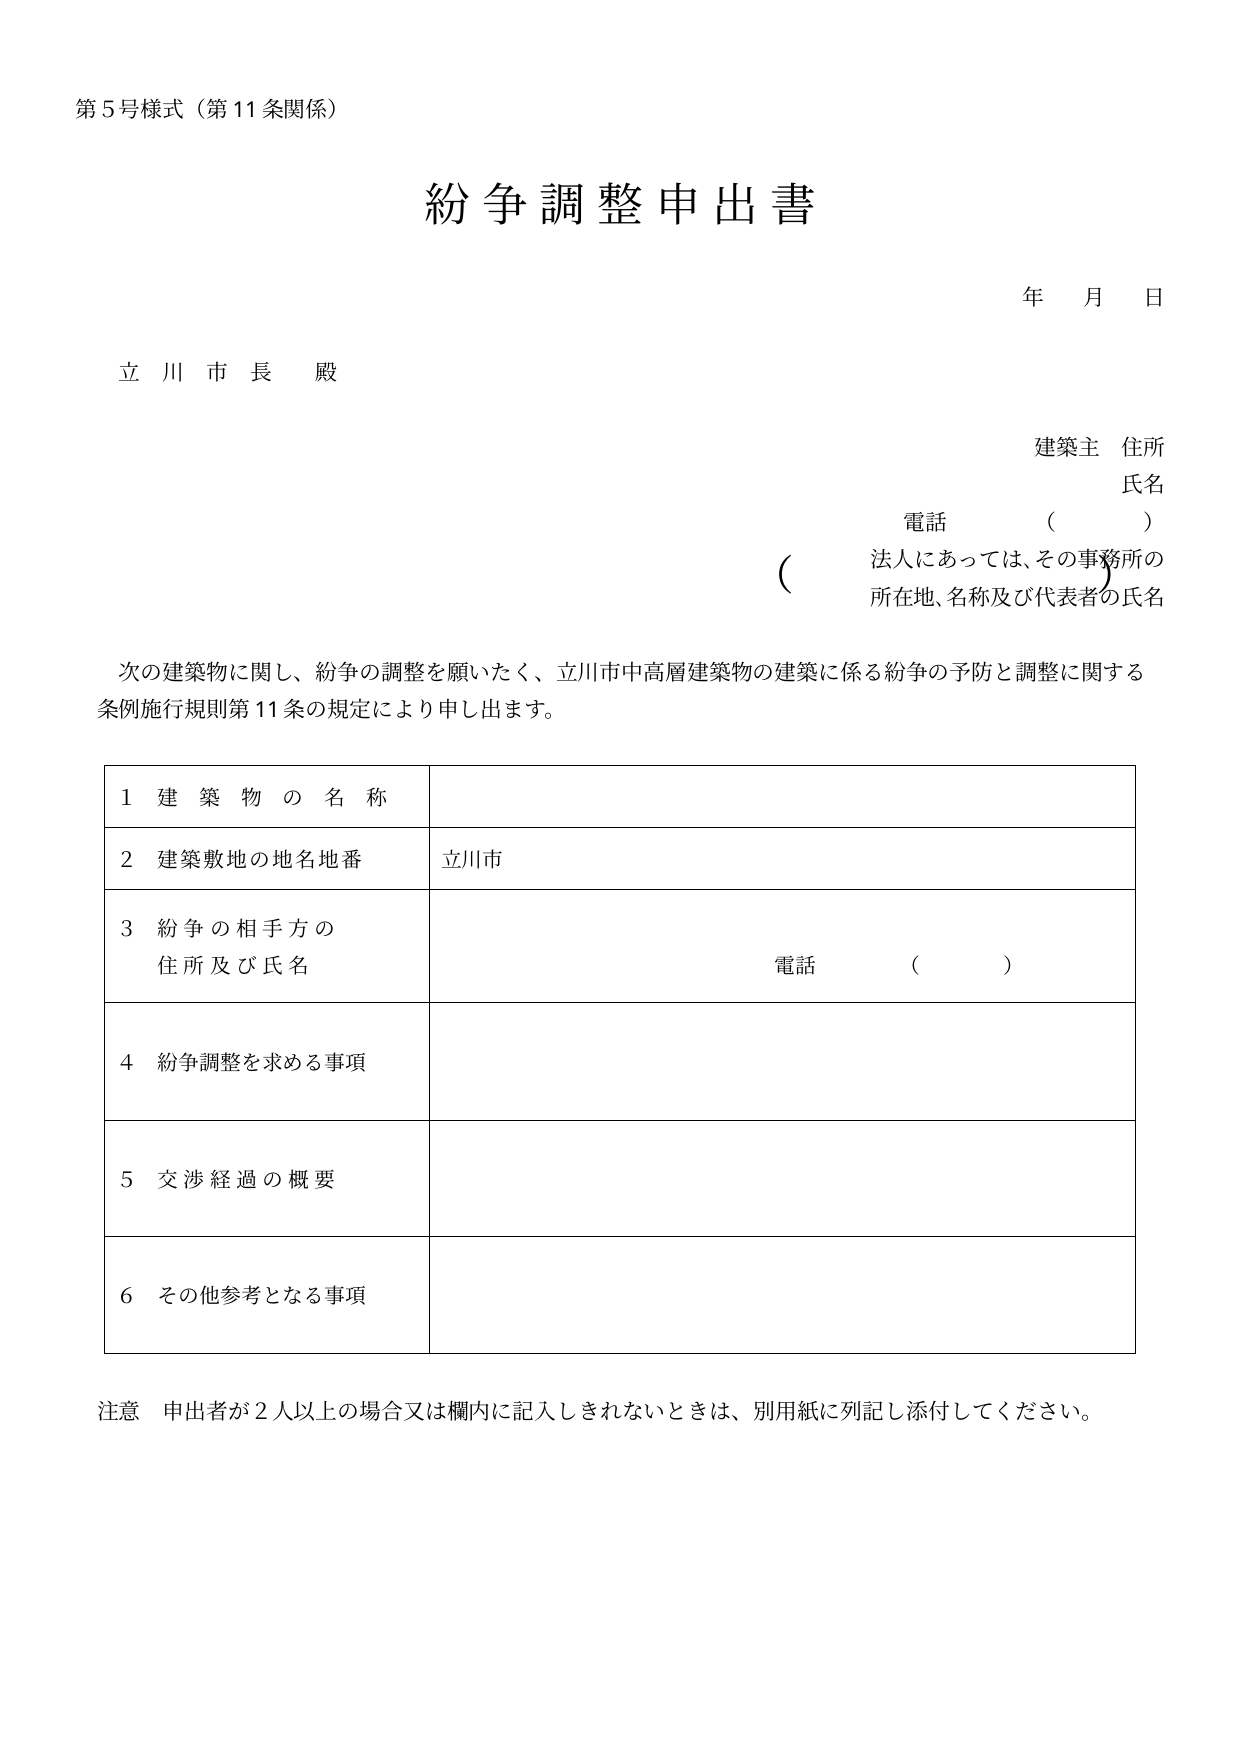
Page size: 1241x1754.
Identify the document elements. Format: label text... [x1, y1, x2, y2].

table_cell 電話 （ ） [430, 890, 1135, 1002]
table_cell ６ その他参考となる事項 [105, 1237, 429, 1352]
text 第５号様式（第11条関係） [75, 89, 1165, 127]
text 法人にあっては､その事務所の [75, 539, 1165, 577]
text 注意 申出者が２人以上の場合又は欄内に記入しきれないときは、別用紙に列記し添付してください。 [75, 1391, 1165, 1428]
text 紛 争 調 整 申 出 書 [75, 164, 1165, 239]
table_cell [430, 1237, 1135, 1352]
text 電話 （ ） [75, 502, 1165, 539]
table_cell [430, 1121, 1135, 1236]
table_cell ５ 交 渉 経 過 の 概 要 [105, 1121, 429, 1236]
text 所在地､名称及び代表者の氏名 [75, 577, 1165, 614]
text 建築主 住所 [75, 427, 1165, 464]
table_header [430, 766, 1135, 827]
text 氏名 [75, 464, 1165, 502]
table_cell ３ 紛 争 の 相 手 方 の 住 所 及 び 氏 名 [105, 890, 429, 1002]
text 次の建築物に関し、紛争の調整を願いたく、立川市中高層建築物の建築に係る紛争の予防と調整に関する条例施行規則第11条の規定により申し出ます。 [97, 652, 1165, 727]
table_cell ２ 建築敷地の地名地番 [105, 828, 429, 889]
text 年 月 日 [75, 277, 1165, 314]
table_cell 立川市 [430, 828, 1135, 889]
table_header １ 建 築 物 の 名 称 [105, 766, 429, 827]
table_cell [430, 1003, 1135, 1119]
table_cell ４ 紛争調整を求める事項 [105, 1003, 429, 1119]
text 立 川 市 長 殿 [75, 352, 1165, 389]
